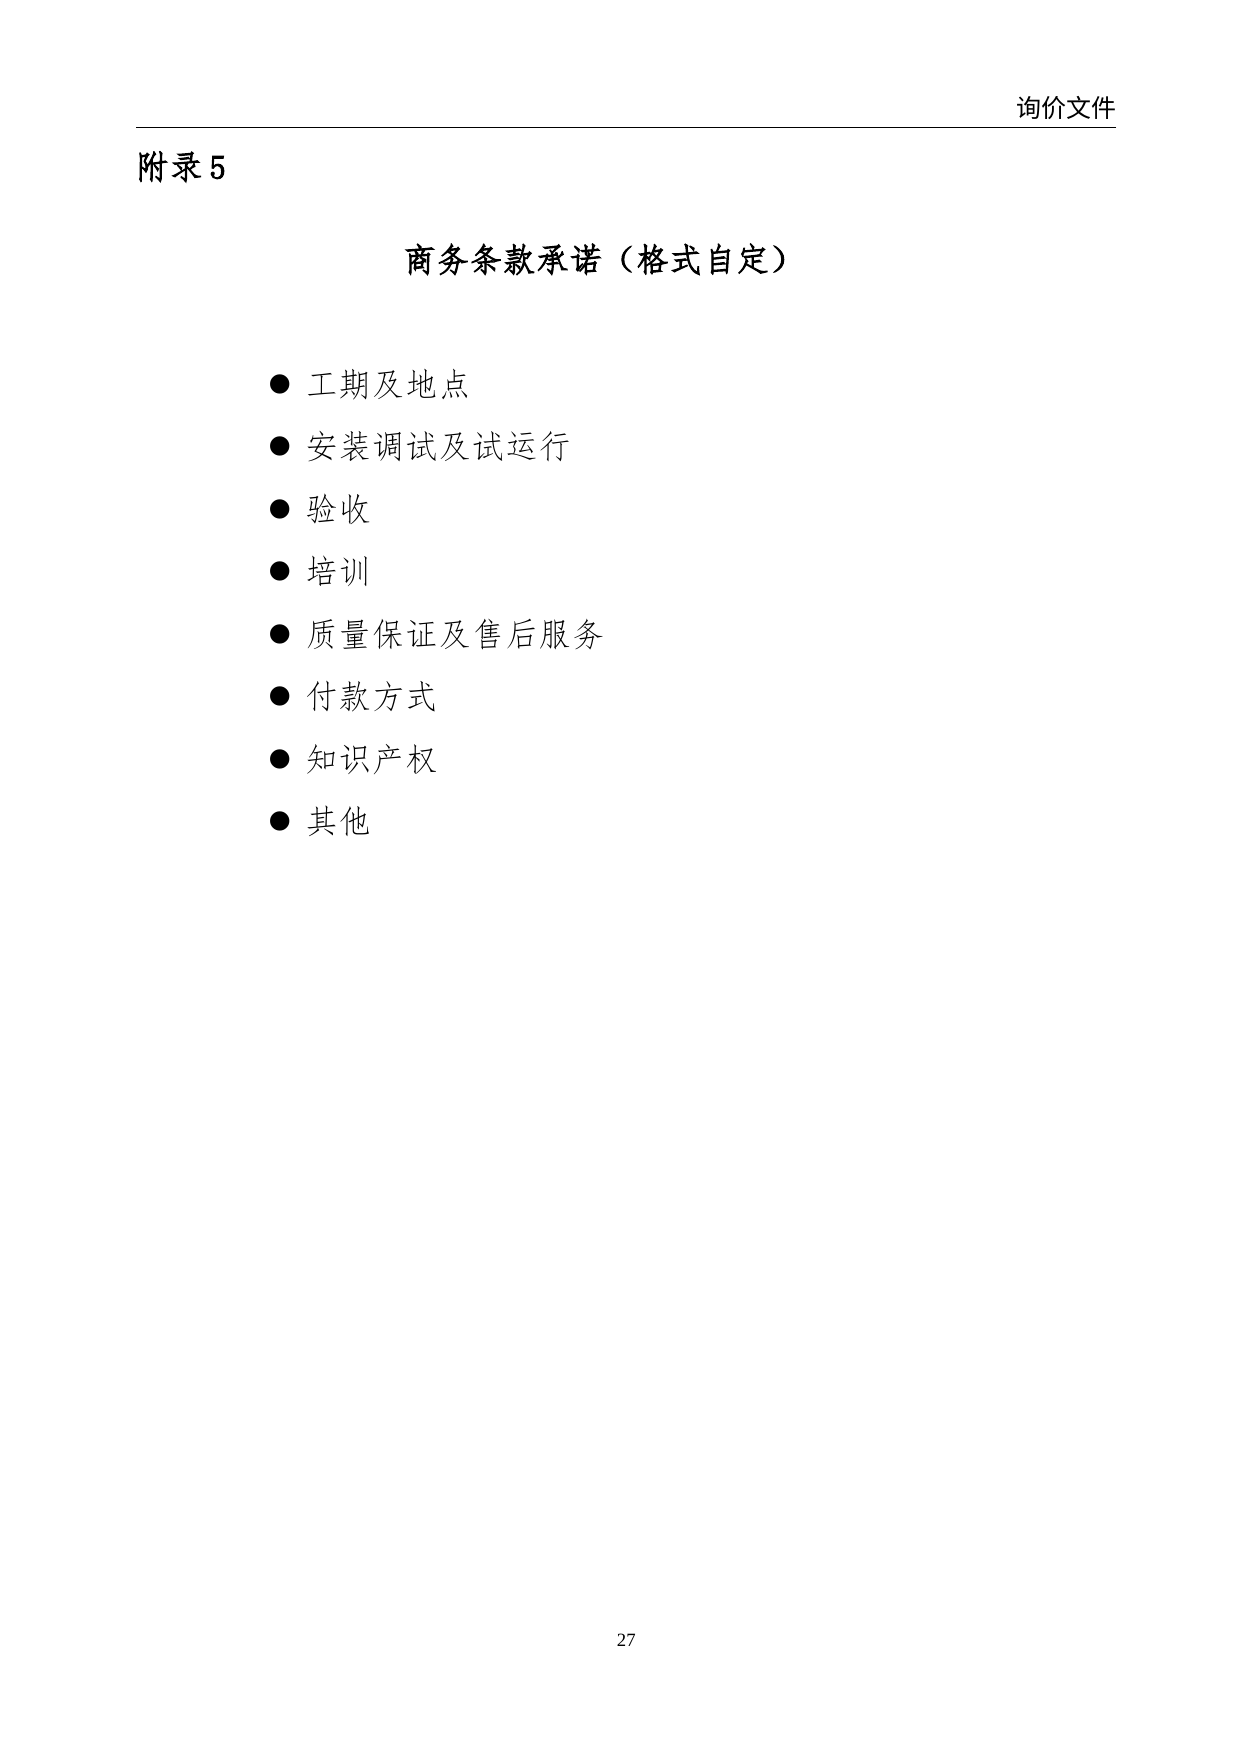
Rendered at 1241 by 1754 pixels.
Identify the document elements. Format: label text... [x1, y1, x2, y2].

list 其他 [267, 784, 1116, 846]
list 付款方式 [267, 659, 1116, 721]
list 知识产权 [267, 721, 1116, 784]
list 工期及地点 [267, 346, 1116, 409]
list 安装调试及试运行 [267, 409, 1116, 471]
list 验收 [267, 471, 1116, 534]
list 质量保证及售后服务 [267, 596, 1116, 659]
subtitle 附录5 [136, 128, 1116, 191]
text 商务条款承诺（格式自定） [136, 221, 1116, 284]
list 培训 [267, 534, 1116, 596]
